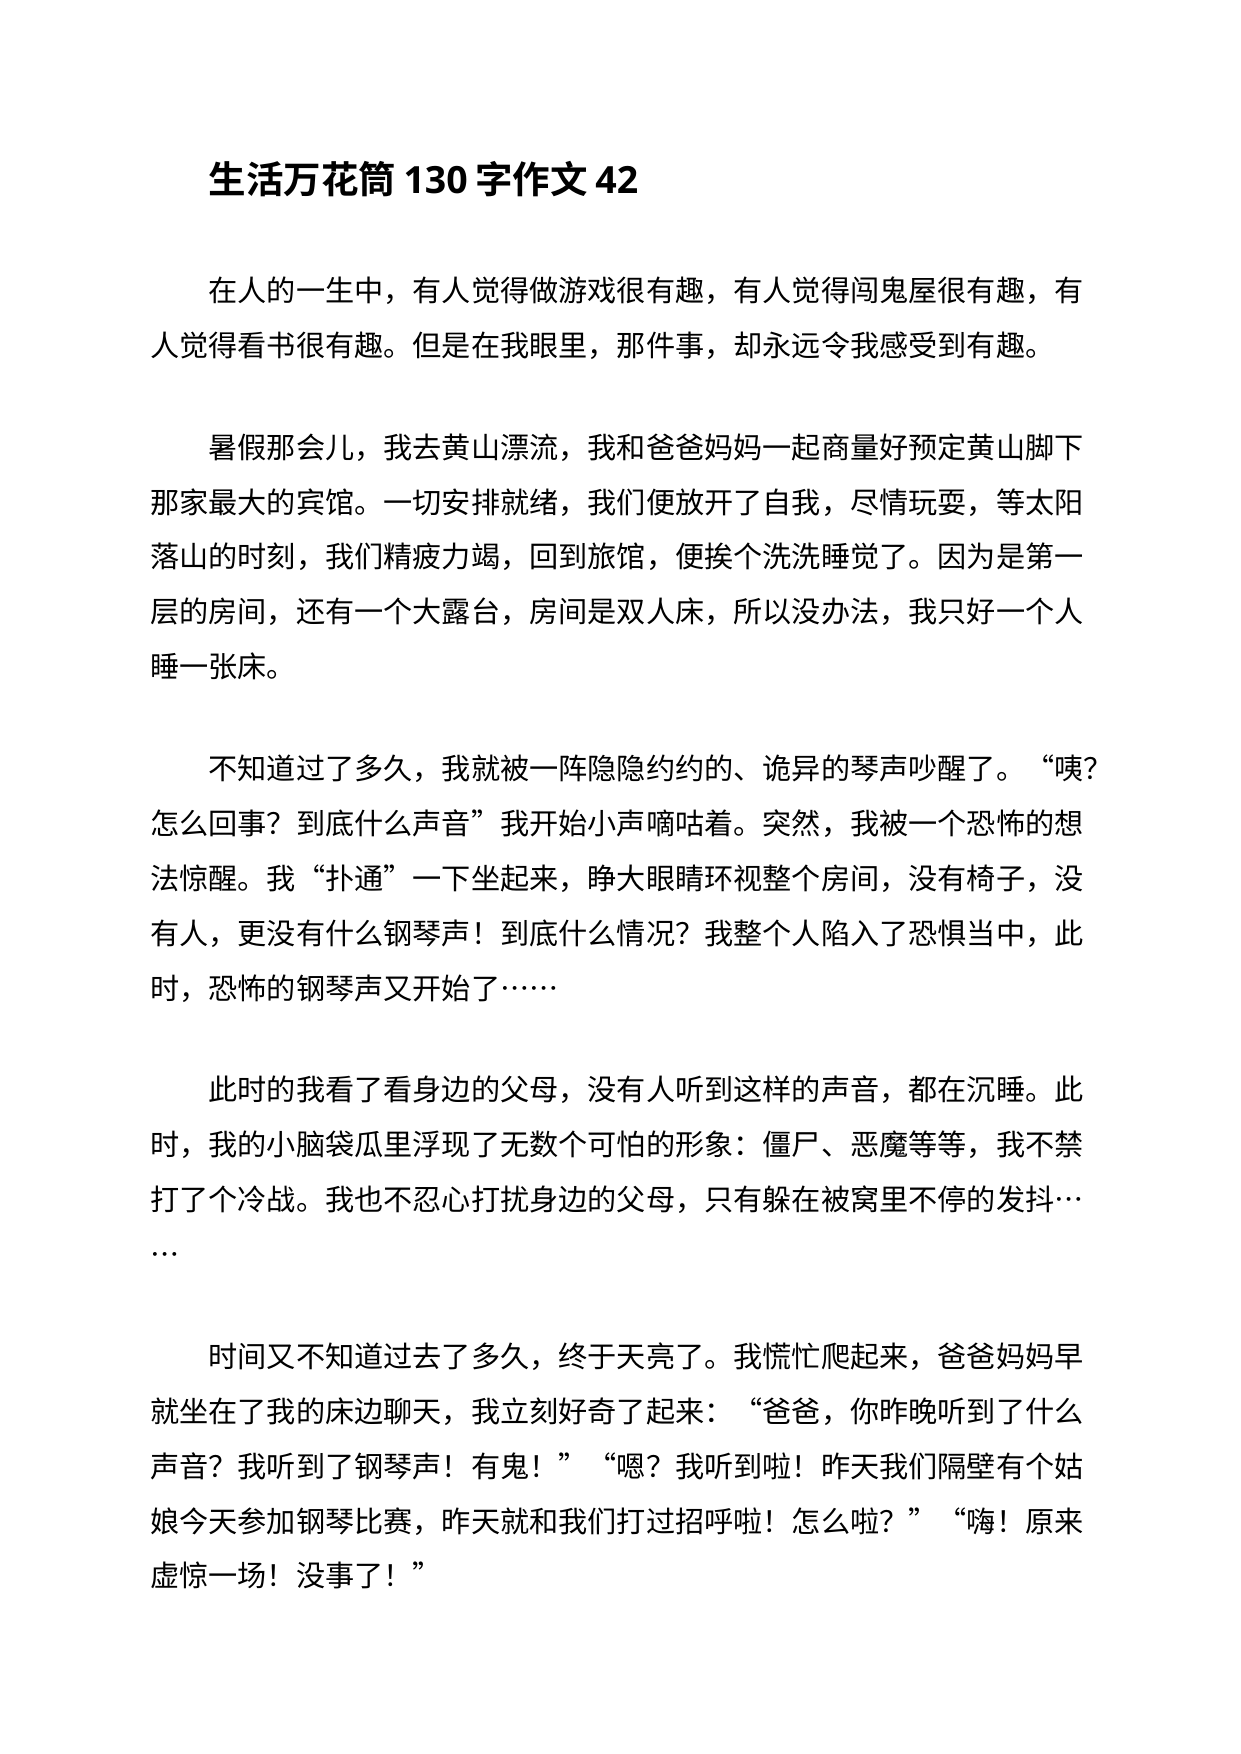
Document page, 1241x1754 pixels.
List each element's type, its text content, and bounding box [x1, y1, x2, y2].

text 不知道过了多久，我就被一阵隐隐约约的、诡异的琴声吵醒了。“咦？怎么回事？到底什么声音”我开始小声嘀咕着。突然，我被一个恐怖的想法惊醒。我“扑通”一下坐起来，睁大眼睛环视整个房间，没有椅子，没有人，更没有什么钢琴声！到底什么情况？我整个人陷入了恐惧当中，此时，恐怖的钢琴声又开始了…… [150, 746, 1090, 1007]
text 暑假那会儿，我去黄山漂流，我和爸爸妈妈一起商量好预定黄山脚下那家最大的宾馆。一切安排就绪，我们便放开了自我，尽情玩耍，等太阳落山的时刻，我们精疲力竭，回到旅馆，便挨个洗洗睡觉了。因为是第一层的房间，还有一个大露台，房间是双人床，所以没办法，我只好一个人睡一张床。 [150, 424, 1090, 686]
text 生活万花筒130字作文42 [150, 150, 1090, 204]
text 在人的一生中，有人觉得做游戏很有趣，有人觉得闯鬼屋很有趣，有人觉得看书很有趣。但是在我眼里，那件事，却永远令我感受到有趣。 [150, 268, 1090, 365]
text 时间又不知道过去了多久，终于天亮了。我慌忙爬起来，爸爸妈妈早就坐在了我的床边聊天，我立刻好奇了起来：“爸爸，你昨晚听到了什么声音？我听到了钢琴声！有鬼！”“嗯？我听到啦！昨天我们隔壁有个姑娘今天参加钢琴比赛，昨天就和我们打过招呼啦！怎么啦？”“嗨！原来虚惊一场！没事了！” [150, 1333, 1090, 1595]
text 此时的我看了看身边的父母，没有人听到这样的声音，都在沉睡。此时，我的小脑袋瓜里浮现了无数个可怕的形象：僵尸、恶魔等等，我不禁打了个冷战。我也不忍心打扰身边的父母，只有躲在被窝里不停的发抖…… [150, 1067, 1090, 1274]
